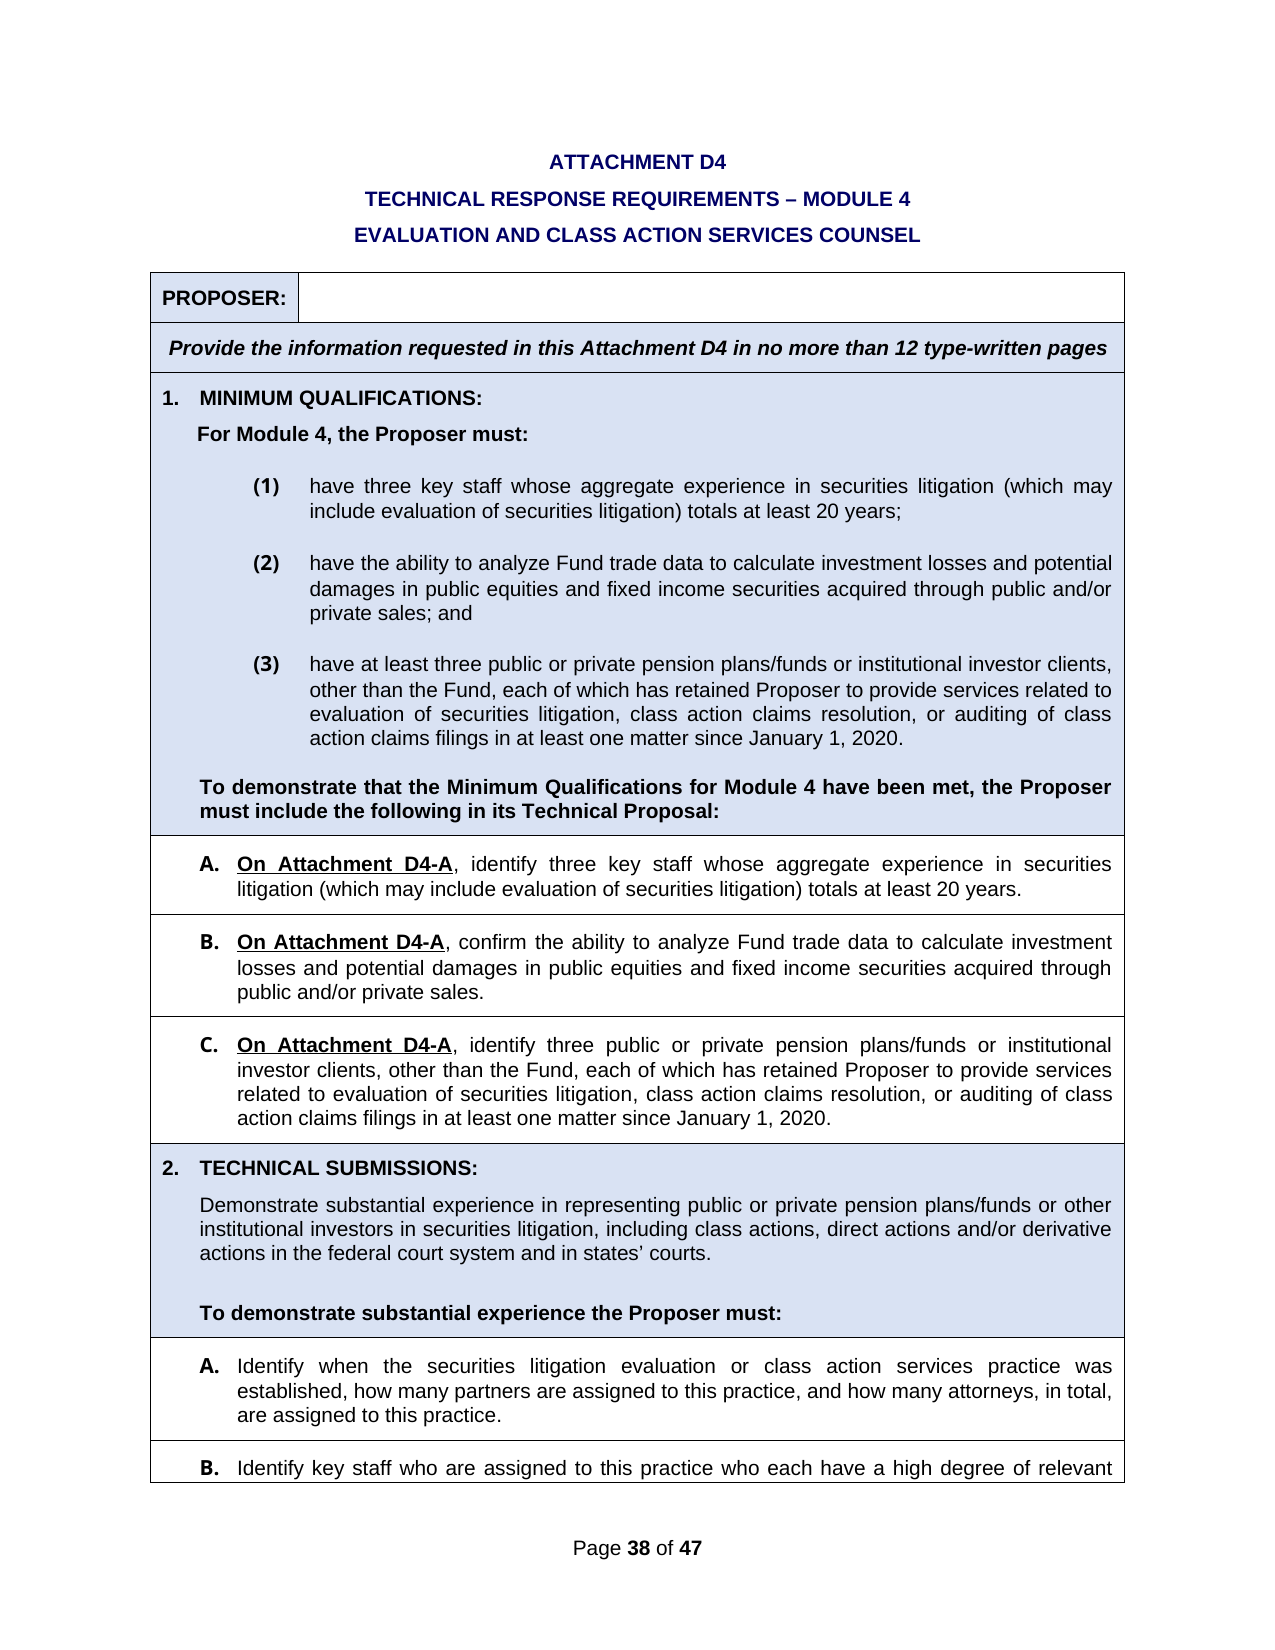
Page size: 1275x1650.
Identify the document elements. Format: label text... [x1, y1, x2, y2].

table_cell On Attachment D4-A, identify three key staff whose aggregate experience in securities litigation (which may include evaluation of securities litigation) totals at least 20 years. [151, 836, 1124, 914]
subtitle TECHNICAL RESPONSE REQUIREMENTS – MODULE 4 [150, 186, 1125, 210]
table_cell On Attachment D4-A, confirm the ability to analyze Fund trade data to calculate investment losses and potential damages in public equities and fixed income securities acquired through public and/or private sales. [151, 915, 1124, 1016]
table_header [299, 273, 1124, 322]
table_cell Identify when the securities litigation evaluation or class action services practice was established, how many partners are assigned to this practice, and how many attorneys, in total, are assigned to this practice. [151, 1338, 1124, 1440]
table_cell TECHNICAL SUBMISSIONS: Demonstrate substantial experience in representing public or private pension plans/funds or other institutional investors in securities litigation, including class actions, direct actions and/or derivative actions in the federal court system and in states’ courts. To demonstrate substantial experience the Proposer must: [151, 1144, 1124, 1337]
subtitle ATTACHMENT D4 [150, 150, 1125, 174]
table_cell Provide the information requested in this Attachment D4 in no more than 12 type-written pages [151, 323, 1124, 372]
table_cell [151, 1441, 1124, 1482]
table_cell On Attachment D4-A, identify three public or private pension plans/funds or institutional investor clients, other than the Fund, each of which has retained Proposer to provide services related to evaluation of securities litigation, class action claims resolution, or auditing of class action claims filings in at least one matter since January 1, 2020. [151, 1017, 1124, 1142]
table_header PROPOSER: [151, 273, 298, 322]
text EVALUATION AND CLASS ACTION SERVICES COUNSEL [150, 223, 1125, 247]
table_cell MINIMUM QUALIFICATIONS: For Module 4, the Proposer must: have three key staff whose aggregate experience in securities litigation (which may include evaluation of securities litigation) totals at least 20 years; have the ability to analyze Fund trade data to calculate investment losses and potential damages in public equities and fixed income securities acquired through public and/or private sales; and have at least three public or private pension plans/funds or institutional investor clients, other than the Fund, each of which has retained Proposer to provide services related to evaluation of securities litigation, class action claims resolution, or auditing of class action claims filings in at least one matter since January 1, 2020. To demonstrate that the Minimum Qualifications for Module 4 have been met, the Proposer must include the following in its Technical Proposal: [151, 373, 1124, 835]
